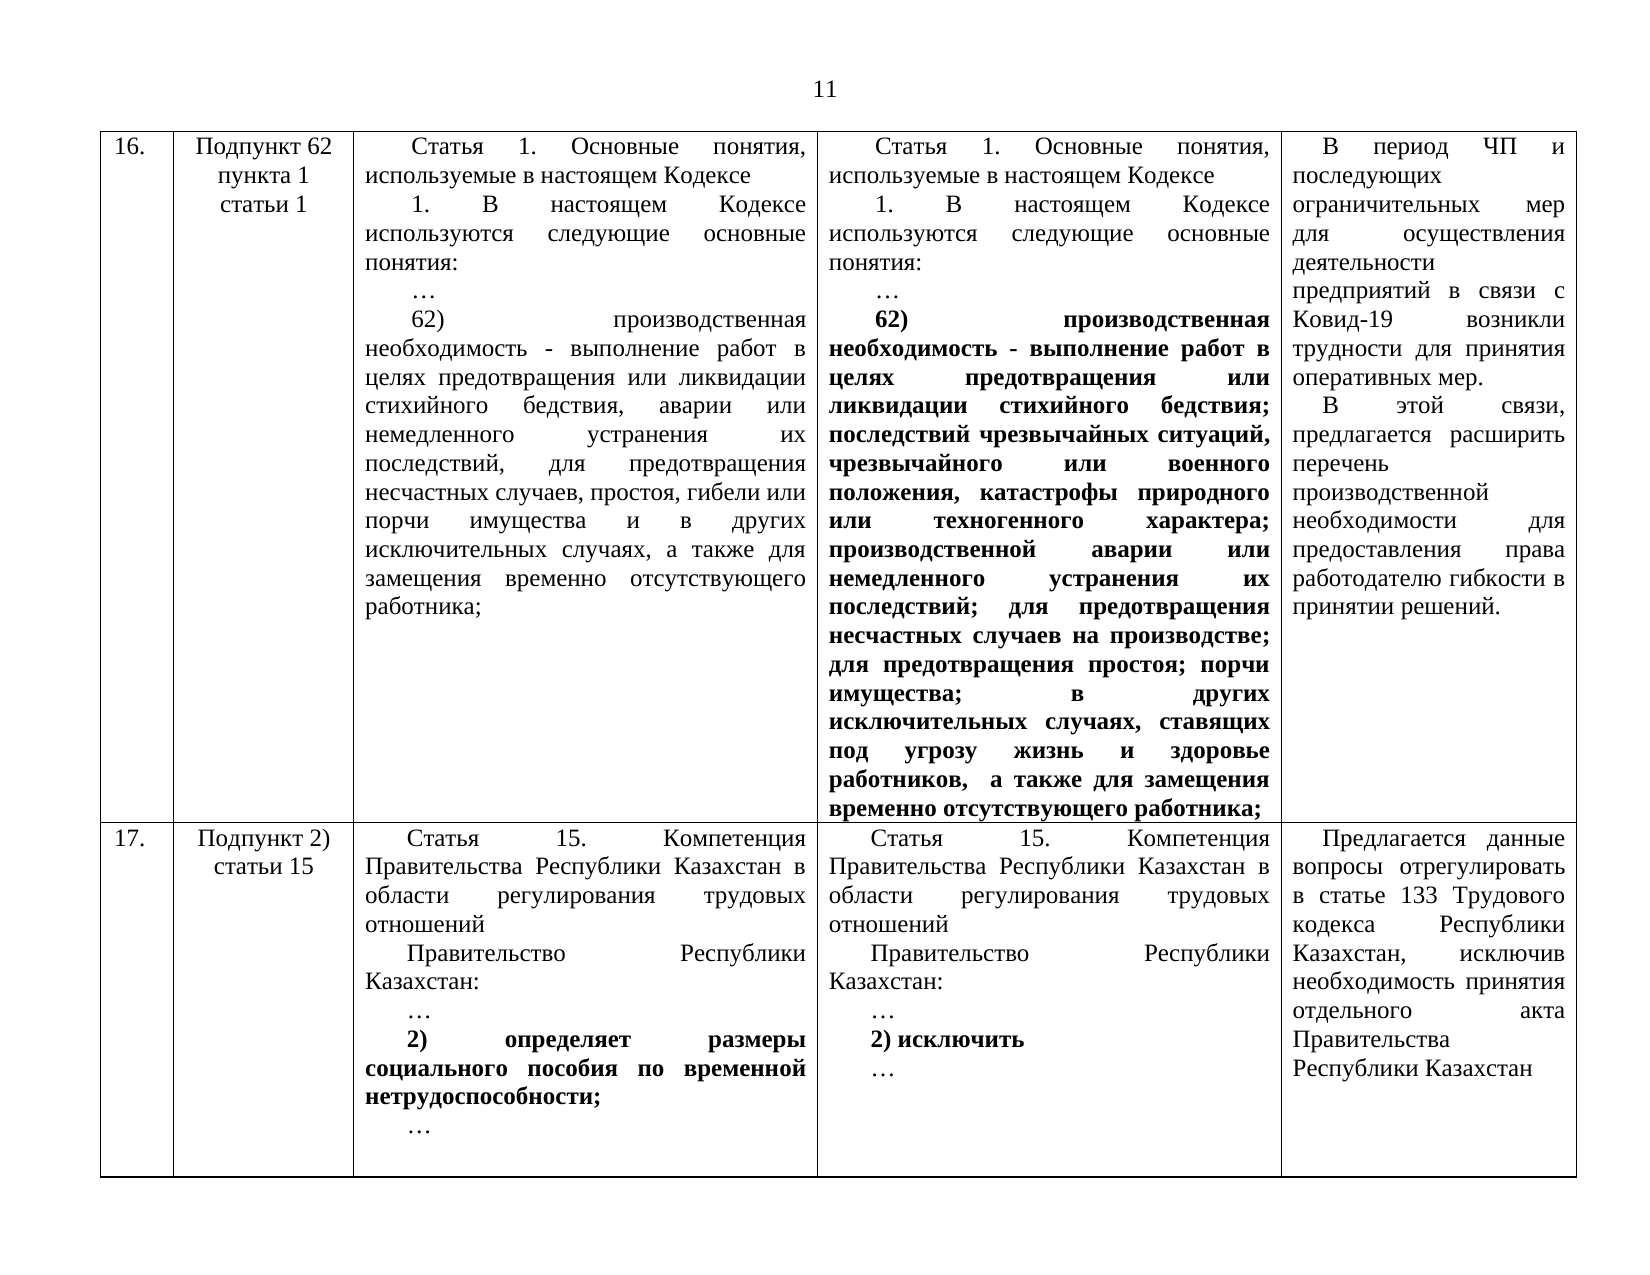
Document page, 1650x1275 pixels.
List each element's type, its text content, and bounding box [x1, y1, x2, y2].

table_cell Статья 1. Основные понятия, используемые в настоящем Кодексе 1. В настоящем Кодексе используются следующие основные понятия: … 62) производственная необходимость - выполнение работ в целях предотвращения или ликвидации стихийного бедствия, аварии или немедленного устранения их последствий, для предотвращения несчастных случаев, простоя, гибели или порчи имущества и в других исключительных случаях, а также для замещения временно отсутствующего работника; [354, 132, 817, 822]
table_cell В период ЧП и последующих ограничительных мер для осуществления деятельности предприятий в связи с Ковид-19 возникли трудности для принятия оперативных мер. В этой связи, предлагается расширить перечень производственной необходимости для предоставления права работодателю гибкости в принятии решений. [1282, 132, 1576, 822]
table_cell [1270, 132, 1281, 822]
table_cell [101, 823, 173, 1176]
table_cell Статья 15. Компетенция Правительства Республики Казахстан в области регулирования трудовых отношений Правительство Республики Казахстан: … 2) исключить … [818, 823, 1281, 1176]
table_cell Предлагается данные вопросы отрегулировать в статье 133 Трудового кодекса Республики Казахстан, исключив необходимость принятия отдельного акта Правительства Республики Казахстан [1282, 823, 1576, 1176]
table_cell 19 [101, 132, 173, 822]
table_cell Подпункт 62 пункта 1 статьи 1 [174, 132, 353, 822]
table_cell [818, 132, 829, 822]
table_cell Статья 15. Компетенция Правительства Республики Казахстан в области регулирования трудовых отношений Правительство Республики Казахстан: … 2) определяет размеры социального пособия по временной нетрудоспособности; … [354, 823, 817, 1176]
table_cell Подпункт 2) статьи 15 [174, 823, 353, 1176]
